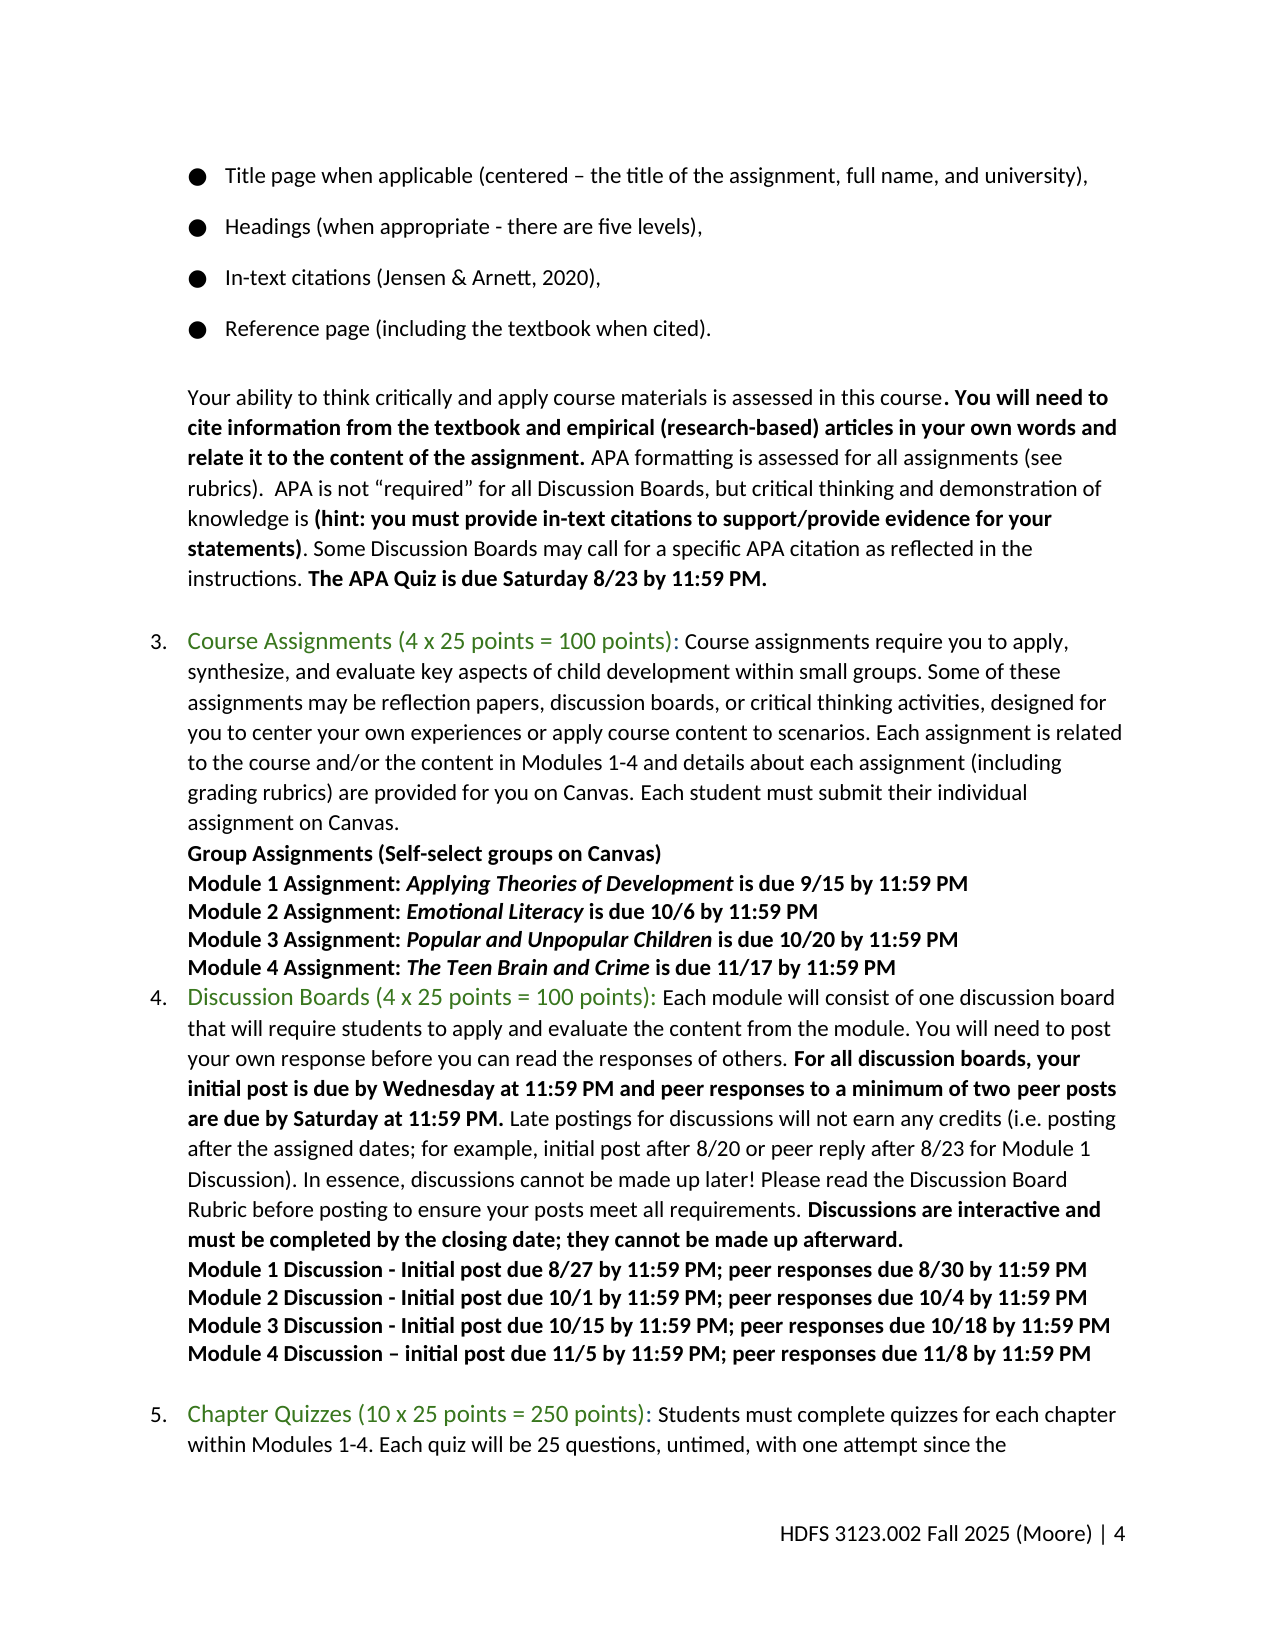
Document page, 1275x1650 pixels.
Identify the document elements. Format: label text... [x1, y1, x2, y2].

text Module 1 Assignment: Applying Theories of Development is due 9/15 by 11:59 PM [187, 869, 1125, 897]
text Module 4 Discussion – initial post due 11/5 by 11:59 PM; peer responses due 11/8 by 11:59 PM [187, 1339, 1125, 1367]
text Module 1 Discussion - Initial post due 8/27 by 11:59 PM; peer responses due 8/30 by 11:59 PM [187, 1255, 1125, 1283]
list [150, 1398, 1125, 1458]
text Module 2 Discussion - Initial post due 10/1 by 11:59 PM; peer responses due 10/4 by 11:59 PM [187, 1283, 1125, 1311]
list Headings (when appropriate - there are five levels), [187, 201, 1125, 248]
text Module 2 Assignment: Emotional Literacy is due 10/6 by 11:59 PM [187, 897, 1125, 925]
list Discussion Boards (4 x 25 points = 100 points): Each module will consist of one discussion board that will require students to apply and evaluate the content from the module. You will need to post your own response before you can read the responses of others. For all discussion boards, your initial post is due by Wednesday at 11:59 PM and peer responses to a minimum of two peer posts are due by Saturday at 11:59 PM. Late postings for discussions will not earn any credits (i.e. posting after the assigned dates; for example, initial post after 8/20 or peer reply after 8/23 for Module 1 Discussion). In essence, discussions cannot be made up later! Please read the Discussion Board Rubric before posting to ensure your posts meet all requirements. Discussions are interactive and must be completed by the closing date; they cannot be made up afterward. [150, 981, 1125, 1253]
text Your ability to think critically and apply course materials is assessed in this course. You will need to cite information from the textbook and empirical (research-based) articles in your own words and relate it to the content of the assignment. APA formatting is assessed for all assignments (see rubrics). APA is not “required” for all Discussion Boards, but critical thinking and demonstration of knowledge is (hint: you must provide in-text citations to support/provide evidence for your statements). Some Discussion Boards may call for a specific APA citation as reflected in the instructions. The APA Quiz is due Saturday 8/23 by 11:59 PM. [187, 383, 1125, 592]
list Course Assignments (4 x 25 points = 100 points): Course assignments require you to apply, synthesize, and evaluate key aspects of child development within small groups. Some of these assignments may be reflection papers, discussion boards, or critical thinking activities, designed for you to center your own experiences or apply course content to scenarios. Each assignment is related to the course and/or the content in Modules 1-4 and details about each assignment (including grading rubrics) are provided for you on Canvas. Each student must submit their individual assignment on Canvas. [150, 625, 1125, 837]
text Module 4 Assignment: The Teen Brain and Crime is due 11/17 by 11:59 PM [187, 953, 1125, 981]
text Module 3 Assignment: Popular and Unpopular Children is due 10/20 by 11:59 PM [187, 925, 1125, 953]
list In-text citations (Jensen & Arnett, 2020), [187, 251, 1125, 298]
list Title page when applicable (centered – the title of the assignment, full name, and university), [187, 150, 1125, 197]
list Reference page (including the textbook when cited). [187, 302, 1125, 349]
text Group Assignments (Self-select groups on Canvas) [187, 839, 1125, 867]
text Module 3 Discussion - Initial post due 10/15 by 11:59 PM; peer responses due 10/18 by 11:59 PM [187, 1311, 1125, 1339]
